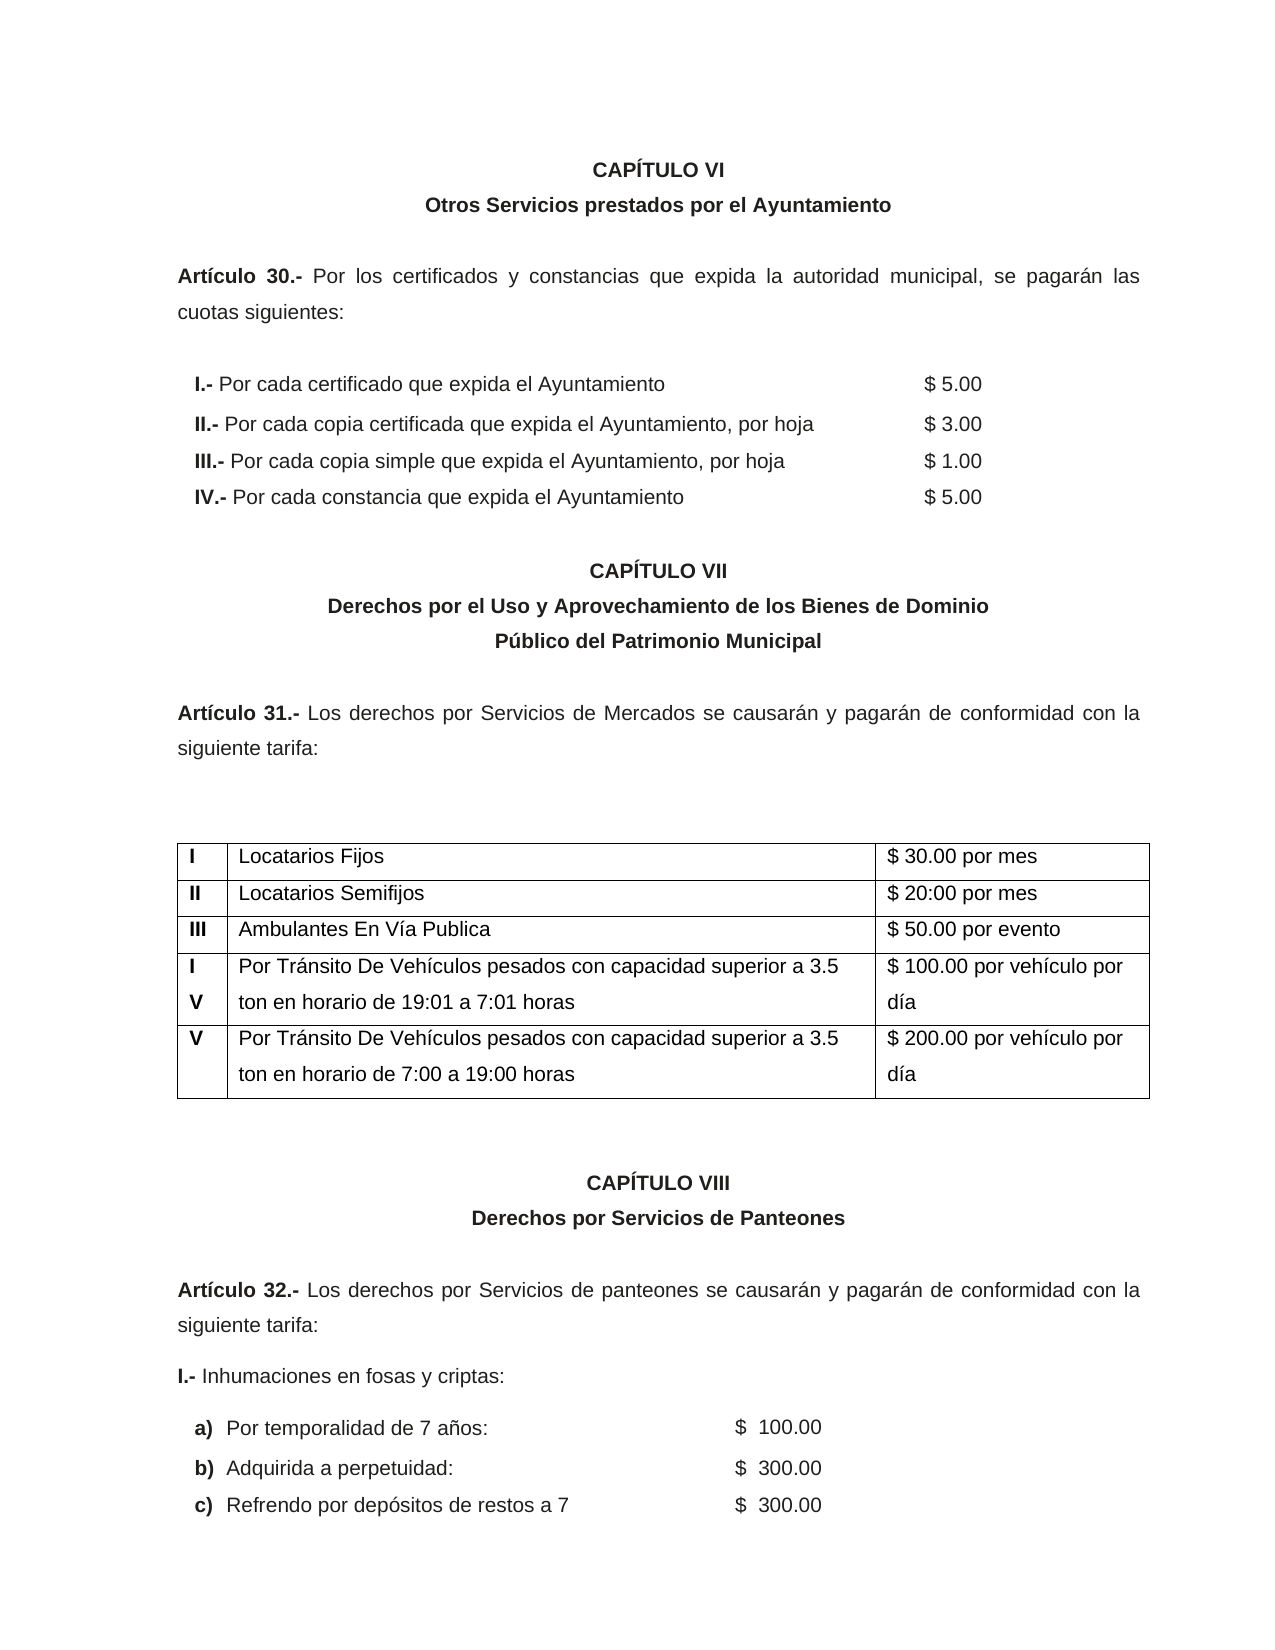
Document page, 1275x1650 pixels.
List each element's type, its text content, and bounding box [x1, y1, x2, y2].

text Artículo 31.- Los derechos por Servicios de Mercados se causarán y pagarán de conformidad con la siguiente tarifa: [177, 700, 1143, 760]
text CAPÍTULO VI [589, 158, 728, 182]
table_cell III [178, 917, 227, 953]
text Derechos por Servicios de Panteones [468, 1206, 849, 1229]
text Derechos por el Uso y Aprovechamiento de los Bienes de Dominio [324, 594, 992, 618]
table_cell $ 300.00 [652, 1449, 826, 1487]
text Otros Servicios prestados por el Ayuntamiento [421, 192, 895, 216]
table_cell $ 50.00 por evento [876, 917, 1149, 953]
table_cell $ 200.00 por vehículo por día [876, 1026, 1149, 1097]
table_cell b) Adquirida a perpetuidad: [190, 1449, 652, 1487]
table_cell $ 20:00 por mes [876, 881, 1149, 916]
table_cell IV [178, 954, 227, 1025]
text Artículo 32.- Los derechos por Servicios de panteones se causarán y pagarán de conformidad con la siguiente tarifa: [177, 1277, 1143, 1337]
table_cell $ 1.00 [869, 444, 986, 480]
table_cell Locatarios Semifijos [228, 881, 875, 916]
table_cell $ 5.00 [869, 480, 986, 519]
table_header $ 100.00 [652, 1408, 826, 1448]
table_cell Por Tránsito De Vehículos pesados con capacidad superior a 3.5 ton en horario de 19:01 a 7:01 horas [228, 954, 875, 1025]
table_header I [178, 844, 227, 879]
text I.- Inhumaciones en fosas y criptas: [177, 1364, 508, 1388]
table_header I.- Por cada certificado que expida el Ayuntamiento [190, 364, 869, 405]
table_cell Ambulantes En Vía Publica [228, 917, 875, 953]
table_cell $ 100.00 por vehículo por día [876, 954, 1149, 1025]
table_cell II [178, 881, 227, 916]
table_cell $ 300.00 [652, 1488, 826, 1527]
table_header $ 30.00 por mes [876, 844, 1149, 879]
table_header $ 5.00 [869, 364, 986, 405]
table_cell IV.- Por cada constancia que expida el Ayuntamiento [190, 480, 869, 519]
text CAPÍTULO VIII [583, 1171, 733, 1194]
table_cell $ 3.00 [869, 405, 986, 444]
table_cell V [178, 1026, 227, 1097]
table_cell c) Refrendo por depósitos de restos a 7 [190, 1488, 652, 1527]
text CAPÍTULO VII [586, 559, 731, 583]
table_header Locatarios Fijos [228, 844, 875, 879]
table_header a) Por temporalidad de 7 años: [190, 1408, 652, 1448]
text Artículo 30.- Por los certificados y constancias que expida la autoridad municipal, se pagarán las cuotas siguientes: [177, 253, 1143, 324]
table_cell II.- Por cada copia certificada que expida el Ayuntamiento, por hoja [190, 405, 869, 444]
text Público del Patrimonio Municipal [491, 629, 826, 653]
table_cell Por Tránsito De Vehículos pesados con capacidad superior a 3.5 ton en horario de 7:00 a 19:00 horas [228, 1026, 875, 1097]
table_cell III.- Por cada copia simple que expida el Ayuntamiento, por hoja [190, 444, 869, 480]
